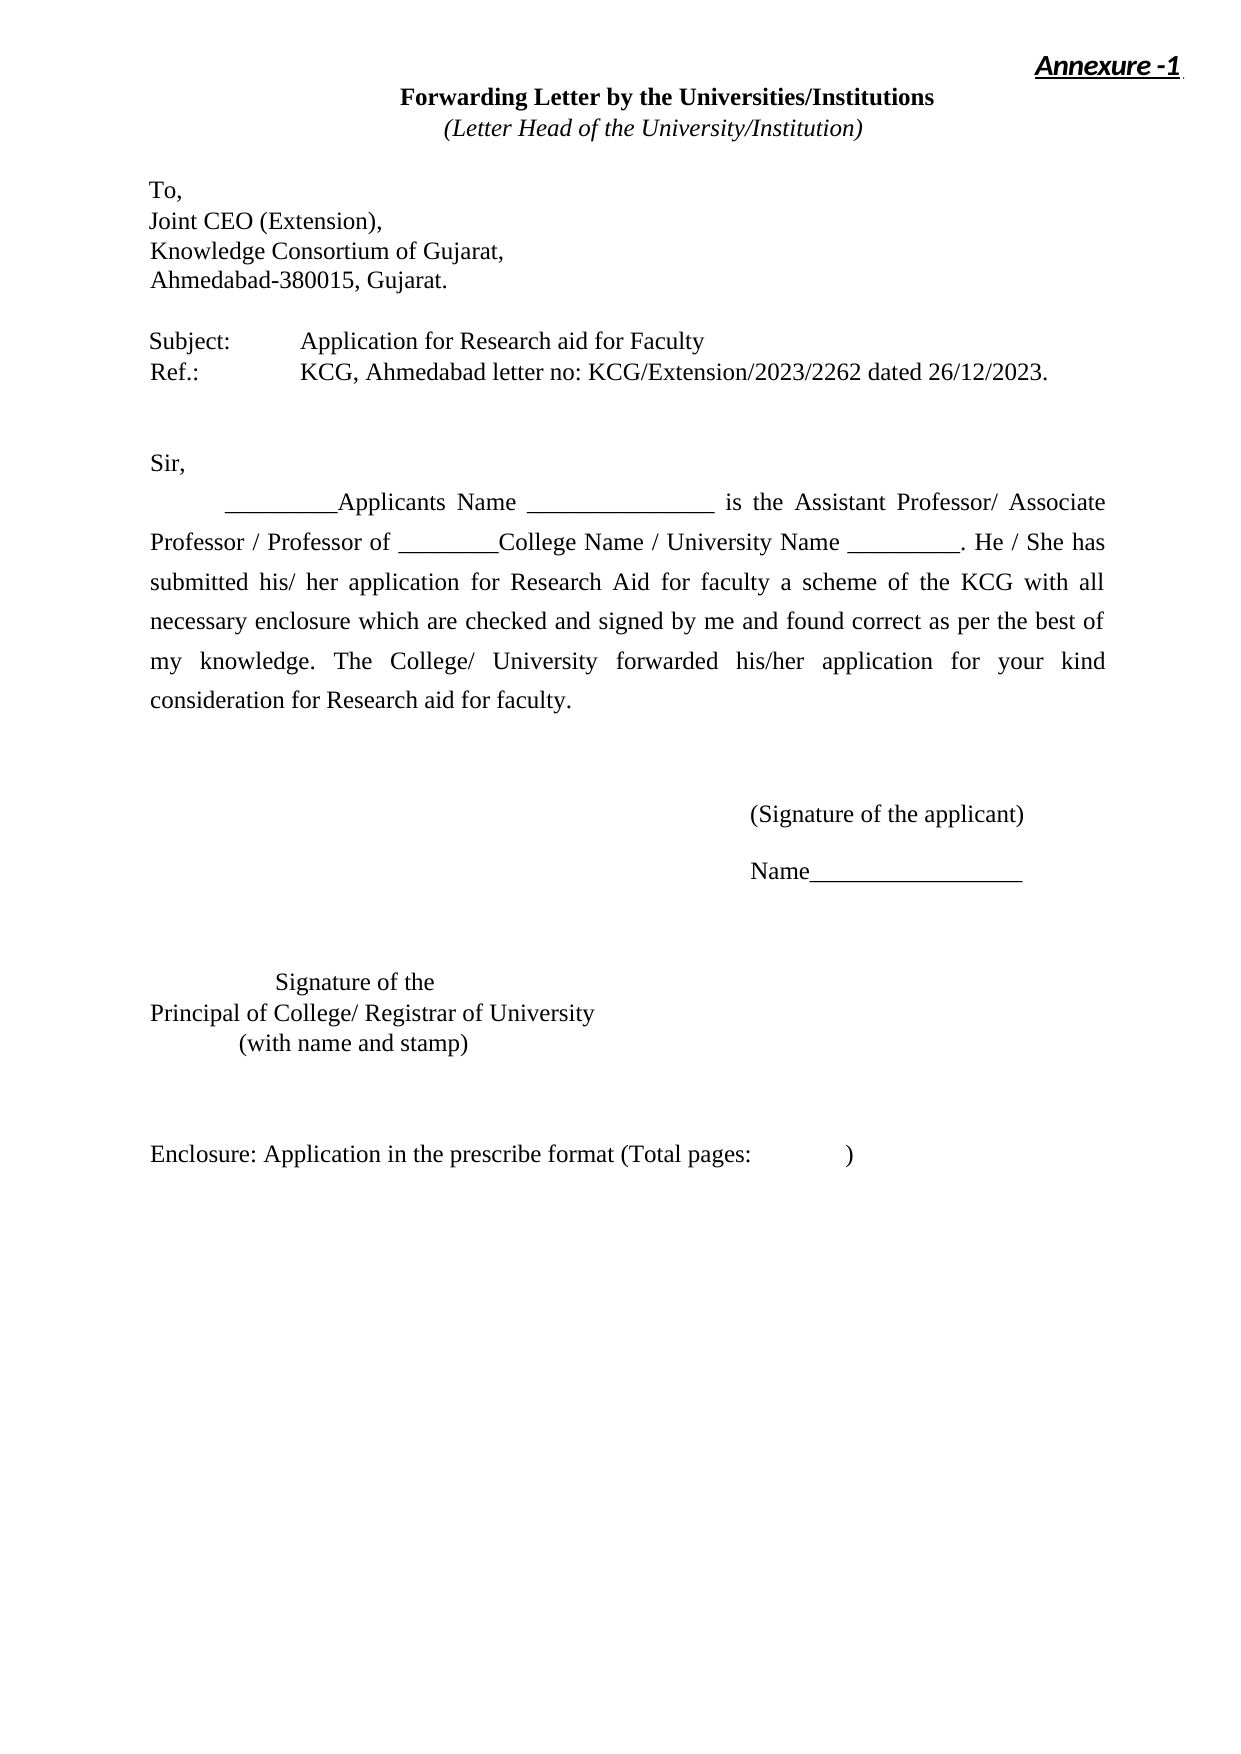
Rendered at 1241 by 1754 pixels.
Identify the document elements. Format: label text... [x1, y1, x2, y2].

text (Letter Head of the University/Institution) [300, 113, 1184, 142]
list _________Applicants Name _______________ is the Assistant Professor/ Associate Professor / Professor of ________College Name / University Name _________. He / She has submitted his/ her application for Research Aid for faculty a scheme of the KCG with all necessary enclosure which are checked and signed by me and found correct as per the best of my knowledge. The College/ University forwarded his/her application for your kind consideration for Research aid for faculty. [150, 487, 1106, 714]
text Ahmedabad-380015, Gujarat. [150, 265, 1184, 294]
text To, [148, 175, 1124, 204]
text Forwarding Letter by the Universities/Institutions [150, 82, 1184, 111]
text (with name and stamp) [150, 1028, 1094, 1057]
text Knowledge Consortium of Gujarat, [150, 236, 1184, 265]
text Subject: Application for Research aid for Faculty [148, 326, 1124, 355]
list Sir, [150, 448, 1106, 477]
text (Signature of the applicant) [675, 799, 1184, 827]
text Signature of the [151, 967, 1094, 996]
text Joint CEO (Extension), [148, 206, 1124, 234]
text Enclosure: Application in the prescribe format (Total pages: ) [75, 1139, 1184, 1168]
text Ref.: KCG, Ahmedabad letter no: KCG/Extension/2023/2262 dated 26/12/2023. [150, 357, 1184, 386]
text Name_________________ [600, 856, 1184, 885]
text Principal of College/ Registrar of University [150, 998, 1094, 1026]
text Annexure -1 [151, 47, 1184, 82]
